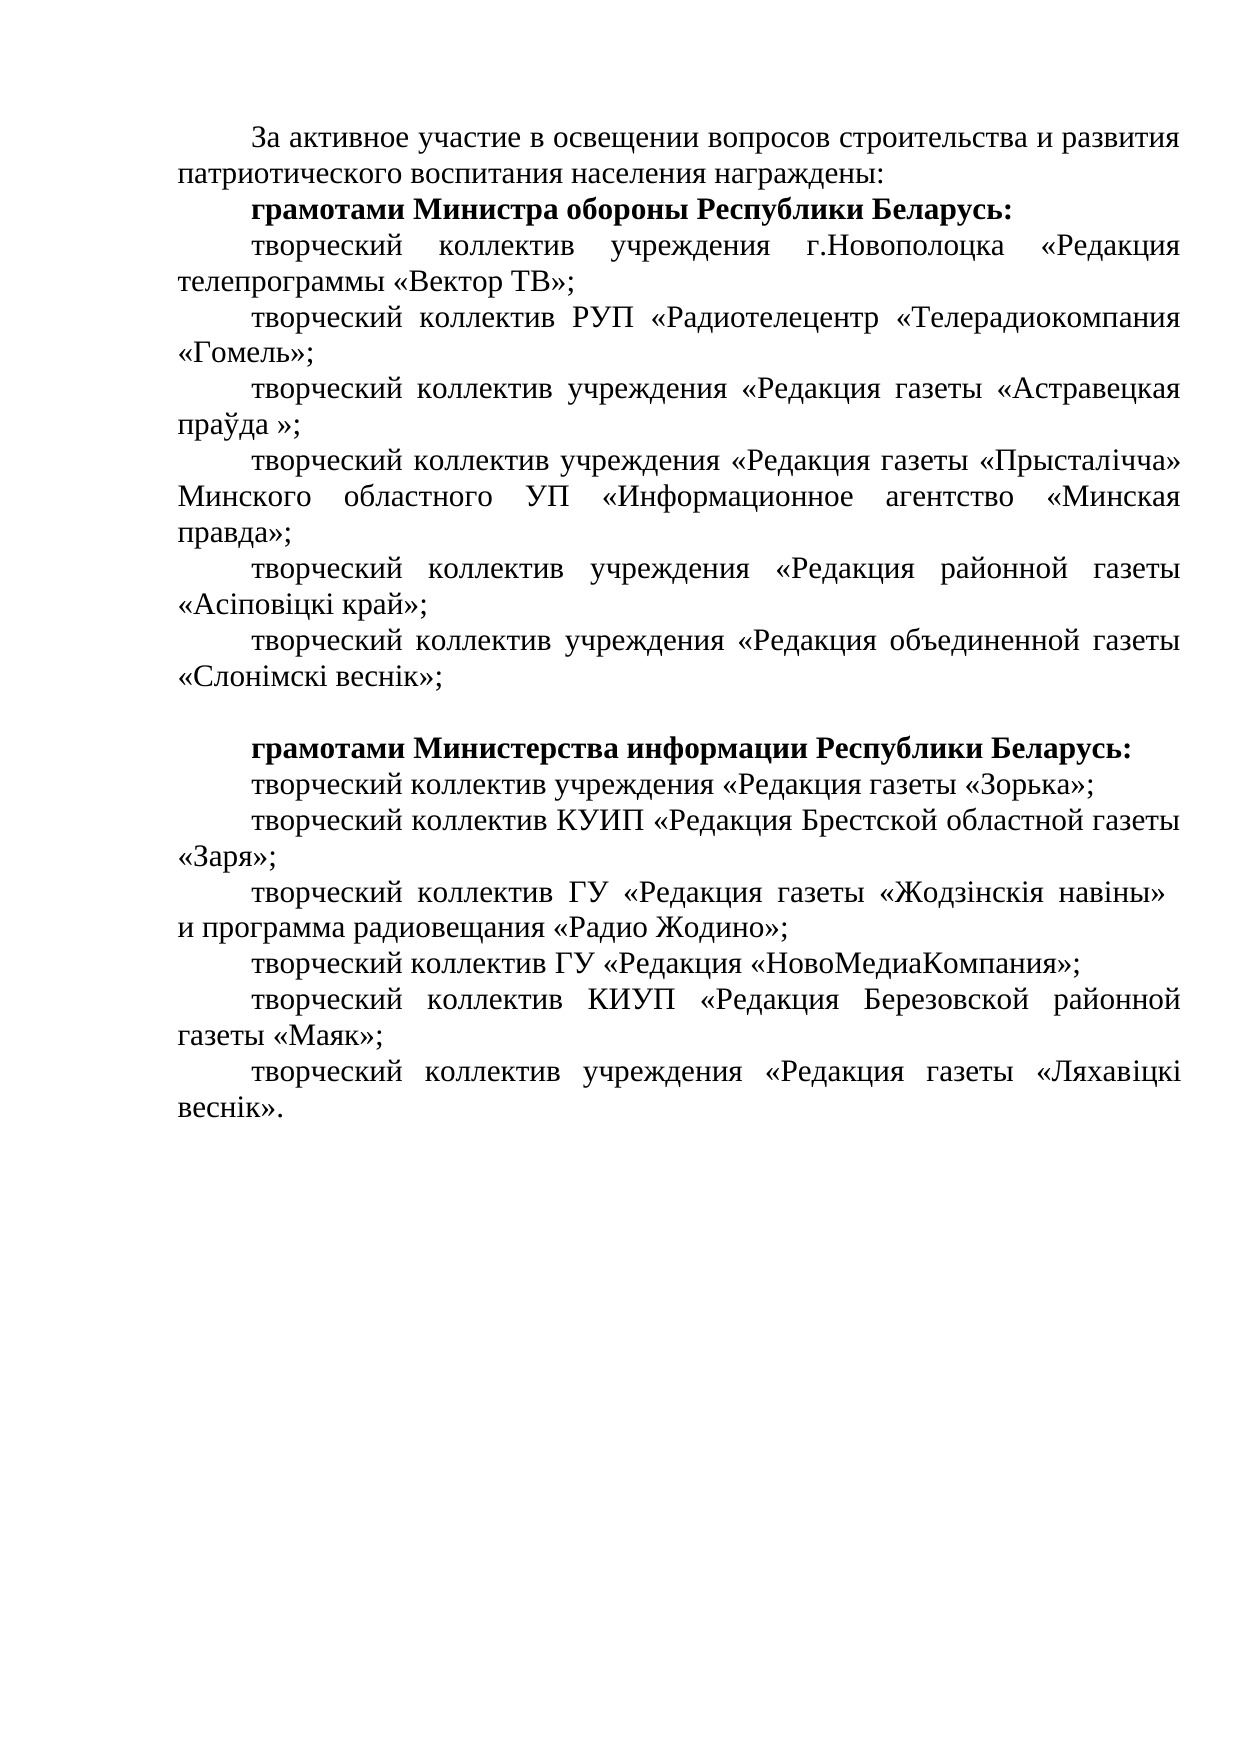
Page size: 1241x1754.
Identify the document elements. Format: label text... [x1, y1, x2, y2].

text творческий коллектив учреждения «Редакция газеты «Ляхавiцкi веснiк». [177, 1052, 1181, 1124]
text творческий коллектив КУИП «Редакция Брестской областной газеты «Заря»; [177, 801, 1181, 873]
text грамотами Министерства информации Республики Беларусь: [177, 729, 1181, 765]
text творческий коллектив КИУП «Редакция Березовской районной газеты «Маяк»; [177, 981, 1181, 1052]
text творческий коллектив ГУ «Редакция газеты «Жодзінскія навіны» и программа радиовещания «Радио Жодино»; [177, 873, 1181, 945]
text творческий коллектив учреждения «Редакция газеты «Астравецкая праўда »; [177, 370, 1181, 442]
text творческий коллектив учреждения «Редакция газеты «Прысталiчча» Минского областного УП «Информационное агентство «Минская правда»; [177, 442, 1181, 549]
text творческий коллектив учреждения «Редакция объединенной газеты «Слонімскі веснік»; [177, 621, 1181, 693]
text творческий коллектив РУП «Радиотелецентр «Телерадиокомпания «Гомель»; [177, 298, 1181, 370]
text творческий коллектив учреждения «Редакция районной газеты «Асіповіцкі край»; [177, 549, 1181, 621]
text За активное участие в освещении вопросов строительства и развития патриотического воспитания населения награждены: [177, 118, 1181, 190]
text грамотами Министра обороны Республики Беларусь: [177, 190, 1181, 226]
text творческий коллектив ГУ «Редакция «НовоМедиаКомпания»; [177, 945, 1181, 981]
text творческий коллектив учреждения г.Новополоцка «Редакция телепрограммы «Вектор ТВ»; [177, 226, 1181, 298]
text творческий коллектив учреждения «Редакция газеты «Зорька»; [177, 765, 1181, 801]
